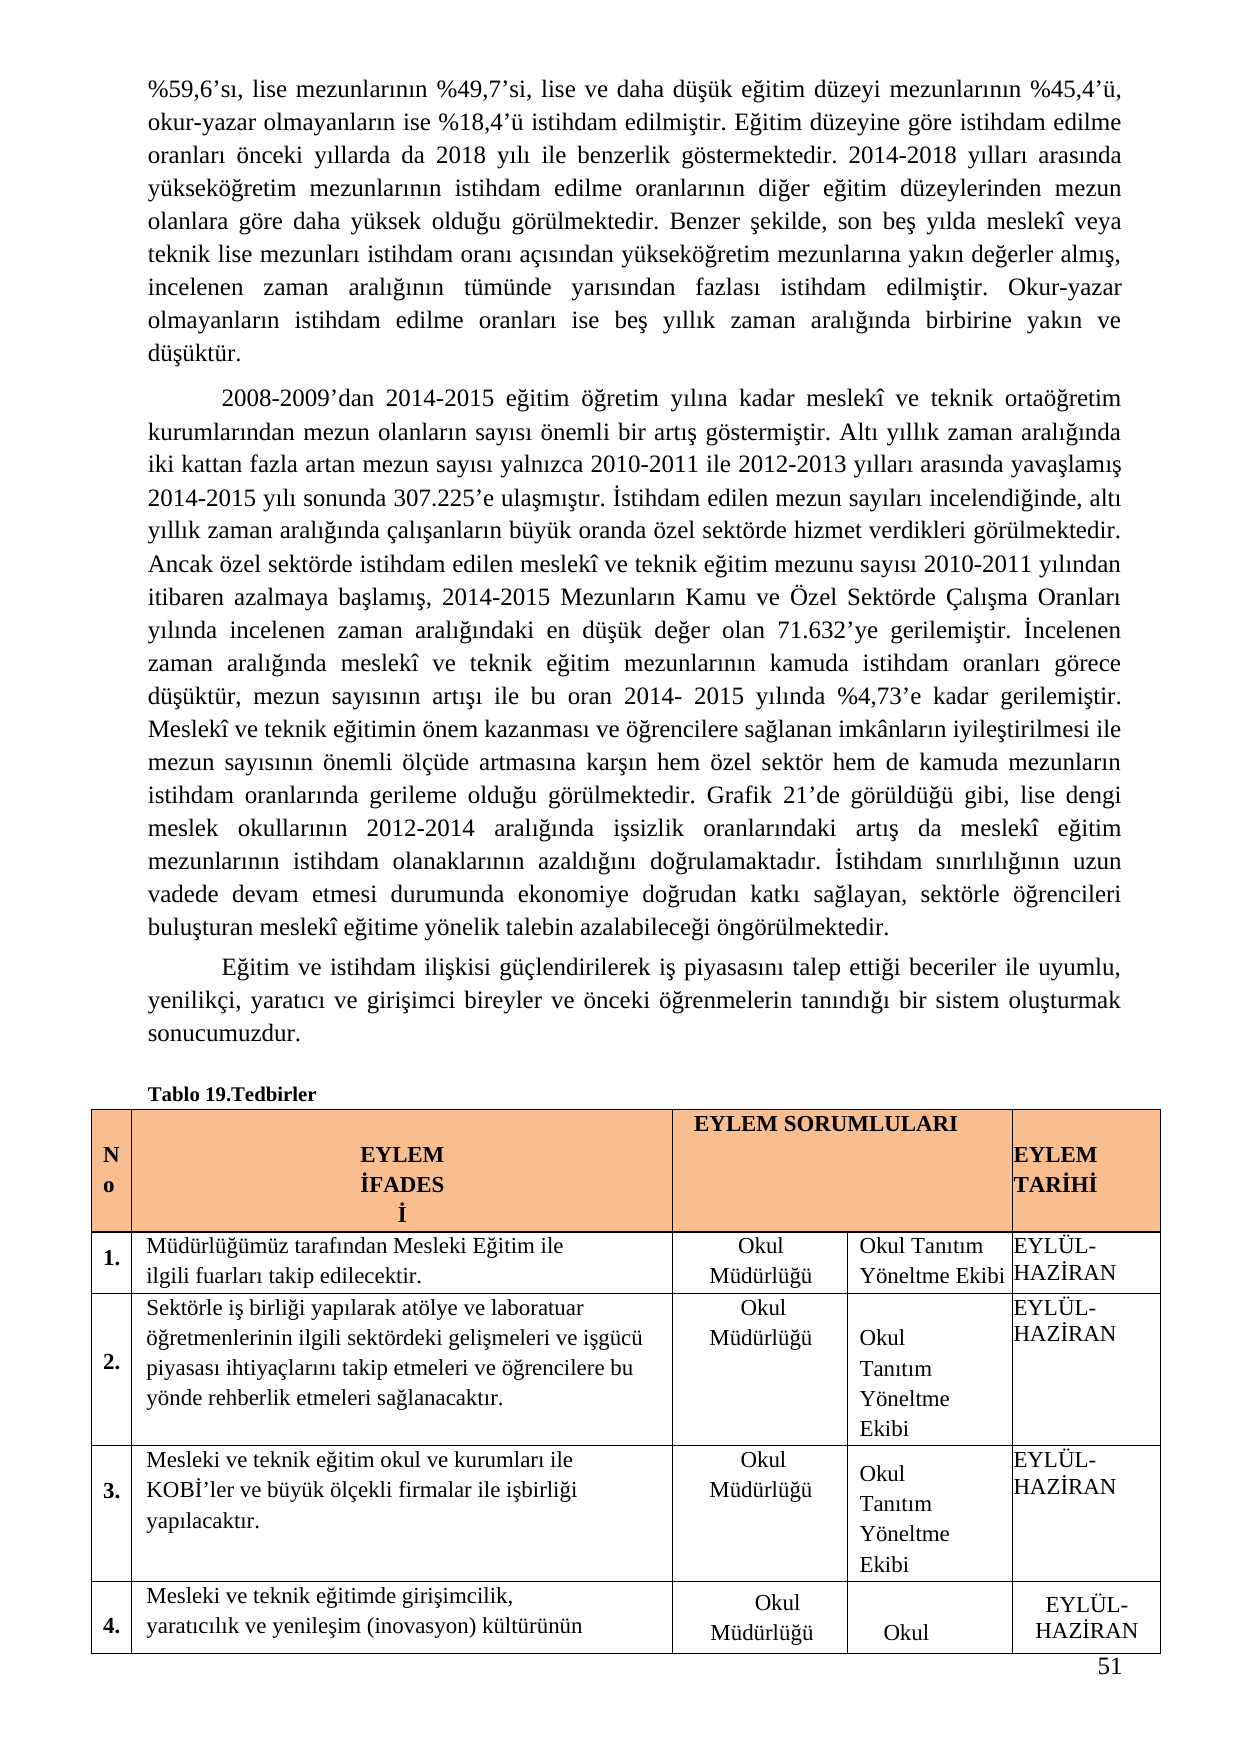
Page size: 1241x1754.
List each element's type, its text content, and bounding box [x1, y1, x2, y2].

table_cell Okul Tanıtım Yöneltme Ekibi [848, 1294, 1012, 1445]
table_cell Müdürlüğümüz tarafından Mesleki Eğitim ile ilgili fuarları takip edilecektir. [132, 1233, 672, 1293]
table_cell EYLÜL-HAZİRAN [1013, 1294, 1160, 1445]
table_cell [848, 1582, 1012, 1653]
table_cell Okul Müdürlüğü [673, 1233, 847, 1293]
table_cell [132, 1582, 672, 1653]
table_cell Sektörle iş birliği yapılarak atölye ve laboratuar öğretmenlerinin ilgili sektördeki gelişmeleri ve işgücü piyasası ihtiyaçlarını takip etmeleri ve öğrencilere bu yönde rehberlik etmeleri sağlanacaktır. [132, 1294, 672, 1445]
table_cell Okul Tanıtım Yöneltme Ekibi [848, 1233, 1012, 1293]
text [148, 74, 1122, 367]
table_cell Okul Müdürlüğü [673, 1446, 847, 1581]
table_header EYLEM TARİHİ [1013, 1110, 1160, 1231]
table_cell 1. [92, 1233, 131, 1293]
table_cell Okul Tanıtım Yöneltme Ekibi [848, 1446, 1012, 1581]
table_cell Okul Müdürlüğü [673, 1294, 847, 1445]
table_cell Okul Müdürlüğü [673, 1582, 847, 1653]
table_header No [92, 1110, 131, 1231]
text Eğitim ve istihdam ilişkisi güçlendirilerek iş piyasasını talep ettiği beceriler ile uyumlu, yenilikçi, yaratıcı ve girişimci bireyler ve önceki öğrenmelerin tanındığı bir sistem oluşturmak sonucumuzdur. [148, 952, 1122, 1047]
table_cell EYLÜL-HAZİRAN [1013, 1446, 1160, 1581]
table_cell EYLÜL-HAZİRAN [1013, 1582, 1160, 1653]
table_cell 4. [92, 1582, 131, 1653]
table_cell EYLÜL-HAZİRAN [1013, 1233, 1160, 1293]
table_cell 3. [92, 1446, 131, 1581]
table_cell 2. [92, 1294, 131, 1445]
table_cell Mesleki ve teknik eğitim okul ve kurumları ile KOBİ’ler ve büyük ölçekli firmalar ile işbirliği yapılacaktır. [132, 1446, 672, 1581]
table_header EYLEM SORUMLULARI [673, 1110, 1012, 1231]
table_header EYLEM İFADESİ [132, 1110, 672, 1231]
text Tablo 19.Tedbirler [148, 1082, 1161, 1106]
text 2008-2009’dan 2014-2015 eğitim öğretim yılına kadar meslekî ve teknik ortaöğretim kurumlarından mezun olanların sayısı önemli bir artış göstermiştir. Altı yıllık zaman aralığında iki kattan fazla artan mezun sayısı yalnızca 2010-2011 ile 2012-2013 yılları arasında yavaşlamış 2014-2015 yılı sonunda 307.225’e ulaşmıştır. İstihdam edilen mezun sayıları incelendiğinde, altı yıllık zaman aralığında çalışanların büyük oranda özel sektörde hizmet verdikleri görülmektedir. Ancak özel sektörde istihdam edilen meslekî ve teknik eğitim mezunu sayısı 2010-2011 yılından itibaren azalmaya başlamış, 2014-2015 Mezunların Kamu ve Özel Sektörde Çalışma Oranları yılında incelenen zaman aralığındaki en düşük değer olan 71.632’ye gerilemiştir. İncelenen zaman aralığında meslekî ve teknik eğitim mezunlarının kamuda istihdam oranları görece düşüktür, mezun sayısının artışı ile bu oran 2014- 2015 yılında %4,73’e kadar gerilemiştir. Meslekî ve teknik eğitimin önem kazanması ve öğrencilere sağlanan imkânların iyileştirilmesi ile mezun sayısının önemli ölçüde artmasına karşın hem özel sektör hem de kamuda mezunların istihdam oranlarında gerileme olduğu görülmektedir. Grafik 21’de görüldüğü gibi, lise dengi meslek okullarının 2012-2014 aralığında işsizlik oranlarındaki artış da meslekî eğitim mezunlarının istihdam olanaklarının azaldığını doğrulamaktadır. İstihdam sınırlılığının uzun vadede devam etmesi durumunda ekonomiye doğrudan katkı sağlayan, sektörle öğrencileri buluşturan meslekî eğitime yönelik talebin azalabileceği öngörülmektedir. [148, 383, 1122, 941]
